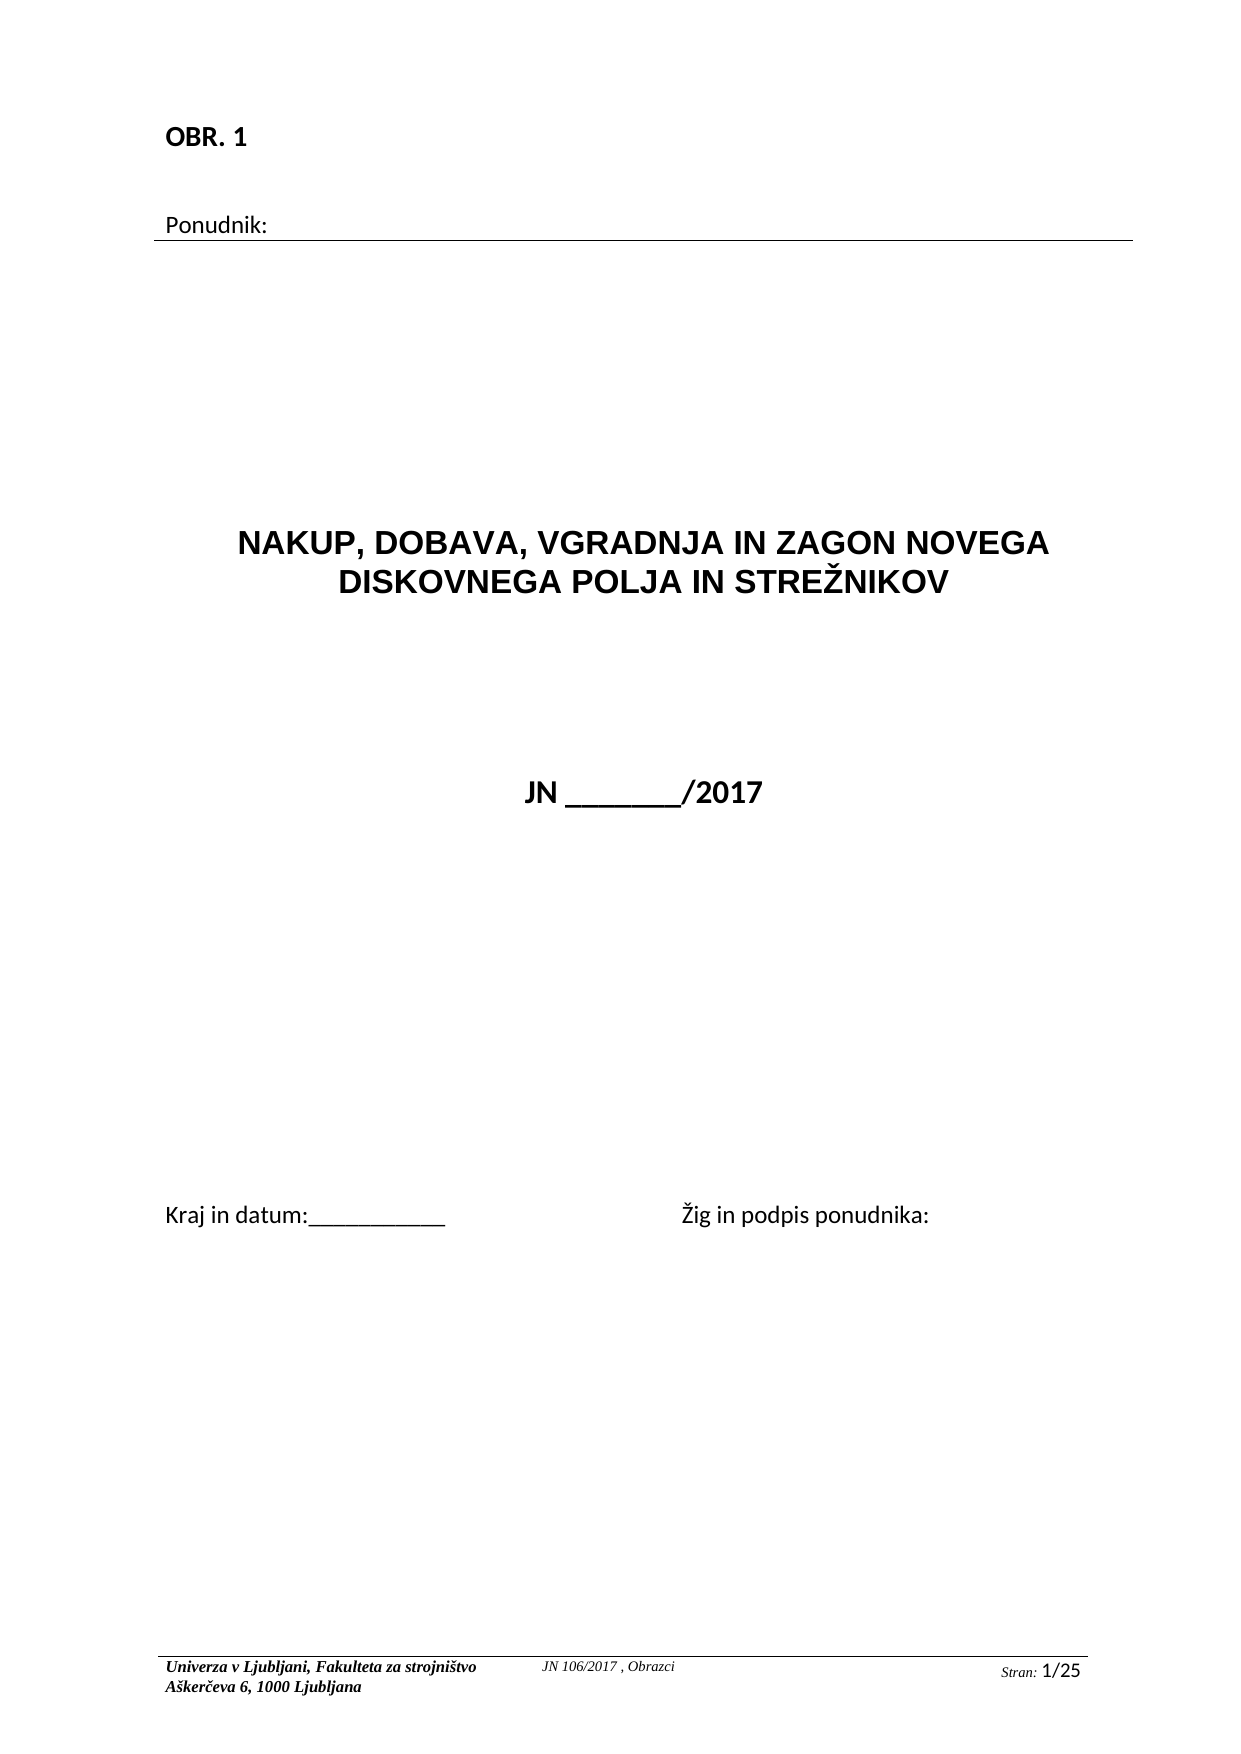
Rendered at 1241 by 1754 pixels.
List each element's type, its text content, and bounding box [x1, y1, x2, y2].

text NAKUP, DOBAVA, VGRADNJA IN ZAGON NOVEGA DISKOVNEGA POLJA IN STREŽNIKOV [165, 523, 1122, 600]
text Kraj in datum:___________ Žig in podpis ponudnika: [165, 1199, 1122, 1230]
text JN _______/2017 [165, 771, 1122, 812]
table_header Ponudnik: [154, 209, 1133, 240]
subtitle OBR. 1 [165, 118, 1122, 154]
